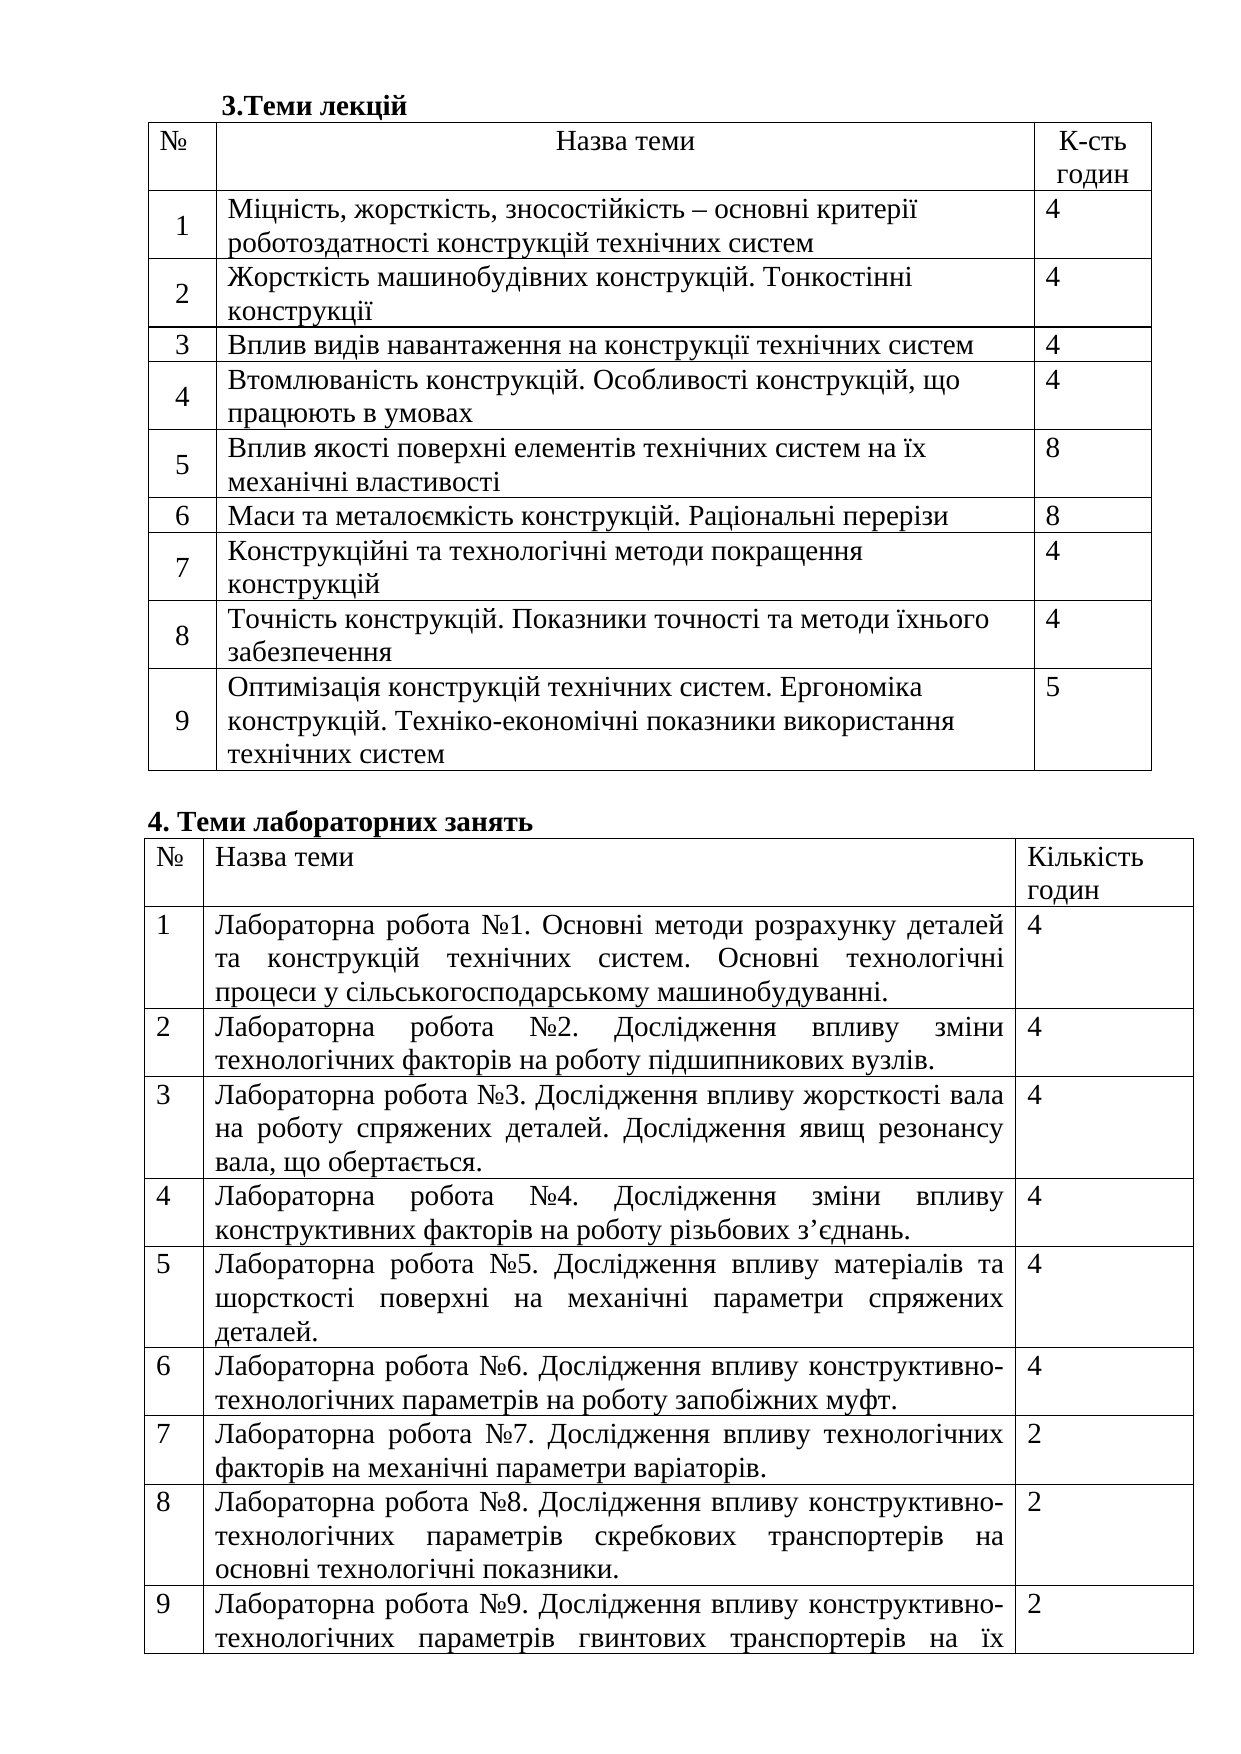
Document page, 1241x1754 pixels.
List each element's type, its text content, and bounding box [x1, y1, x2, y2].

table_cell 4 [1035, 601, 1151, 668]
table_cell 4 [1016, 1247, 1193, 1347]
table_cell 2 [145, 1009, 203, 1076]
table_header К-сть годин [1035, 123, 1151, 190]
table_cell 4 [1035, 259, 1151, 326]
table_cell 4 [1035, 533, 1151, 600]
table_cell Маси та металоємкість конструкцій. Раціональні перерізи [217, 498, 1034, 532]
table_cell Оптимізація конструкцій технічних систем. Ергономіка конструкцій. Техніко-економічні показники використання технічних систем [217, 669, 1034, 770]
table_cell 7 [149, 533, 216, 600]
table_cell Вплив видів навантаження на конструкції технічних систем [217, 328, 1034, 361]
table_cell 7 [145, 1416, 203, 1483]
table_cell 6 [145, 1348, 203, 1415]
table_cell Втомлюваність конструкцій. Особливості конструкцій, що працюють в умовах [217, 362, 1034, 429]
table_cell Лабораторна робота №3. Дослідження впливу жорсткості вала на роботу спряжених деталей. Дослідження явищ резонансу вала, що обертається. [204, 1077, 1015, 1177]
table_cell 1 [145, 907, 203, 1008]
table_cell 4 [1035, 362, 1151, 429]
table_cell 4 [1035, 191, 1151, 258]
table_cell 2 [1016, 1416, 1193, 1483]
table_cell Лабораторна робота №7. Дослідження впливу технологічних факторів на механічні параметри варіаторів. [204, 1416, 1015, 1483]
table_cell Лабораторна робота №4. Дослідження зміни впливу конструктивних факторів на роботу різьбових з’єднань. [204, 1179, 1015, 1246]
text 4. Теми лабораторних занять [148, 804, 1152, 838]
table_cell Жорсткість машинобудівних конструкцій. Тонкостінні конструкції [217, 259, 1034, 326]
table_cell Конструкційні та технологічні методи покращення конструкцій [217, 533, 1034, 600]
table_cell 4 [1016, 907, 1193, 1008]
table_cell 2 [1016, 1586, 1193, 1653]
table_cell 4 [149, 362, 216, 429]
text 3.Теми лекцій [221, 88, 1152, 122]
table_cell 3 [145, 1077, 203, 1177]
table_cell Лабораторна робота №1. Основні методи розрахунку деталей та конструкцій технічних систем. Основні технологічні процеси у сільськогосподарському машинобудуванні. [204, 907, 1015, 1008]
table_cell 4 [145, 1179, 203, 1246]
table_header № [149, 123, 216, 190]
table_cell 4 [1016, 1009, 1193, 1076]
table_header Назва теми [217, 123, 1034, 190]
table_cell Лабораторна робота №2. Дослідження впливу зміни технологічних факторів на роботу підшипникових вузлів. [204, 1009, 1015, 1076]
table_cell 9 [149, 669, 216, 770]
table_cell 5 [1035, 669, 1151, 770]
table_header Кількість годин [1016, 839, 1193, 906]
table_header Назва теми [204, 839, 1015, 906]
table_cell Лабораторна робота №6. Дослідження впливу конструктивно-технологічних параметрів на роботу запобіжних муфт. [204, 1348, 1015, 1415]
table_header № [145, 839, 203, 906]
table_cell 9 [145, 1586, 203, 1653]
table_cell 4 [1016, 1077, 1193, 1177]
table_cell 4 [1016, 1179, 1193, 1246]
table_cell 3 [149, 328, 216, 361]
table_cell 2 [1016, 1485, 1193, 1585]
table_cell 2 [149, 259, 216, 326]
table_cell Лабораторна робота №5. Дослідження впливу матеріалів та шорсткості поверхні на механічні параметри спряжених деталей. [204, 1247, 1015, 1347]
table_cell 5 [149, 430, 216, 497]
table_cell Міцність, жорсткість, зносостійкість – основні критерії роботоздатності конструкцій технічних систем [217, 191, 1034, 258]
table_cell Лабораторна робота №8. Дослідження впливу конструктивно-технологічних параметрів скребкових транспортерів на основні технологічні показники. [204, 1485, 1015, 1585]
table_cell 1 [149, 191, 216, 258]
table_cell 8 [149, 601, 216, 668]
table_cell 4 [1035, 328, 1151, 361]
table_cell 8 [1035, 430, 1151, 497]
table_cell 5 [145, 1247, 203, 1347]
table_cell Точність конструкцій. Показники точності та методи їхнього забезпечення [217, 601, 1034, 668]
table_cell 8 [145, 1485, 203, 1585]
table_cell Вплив якості поверхні елементів технічних систем на їх механічні властивості [217, 430, 1034, 497]
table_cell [204, 1586, 1015, 1653]
table_cell 6 [149, 498, 216, 532]
table_cell 4 [1016, 1348, 1193, 1415]
table_cell 8 [1035, 498, 1151, 532]
